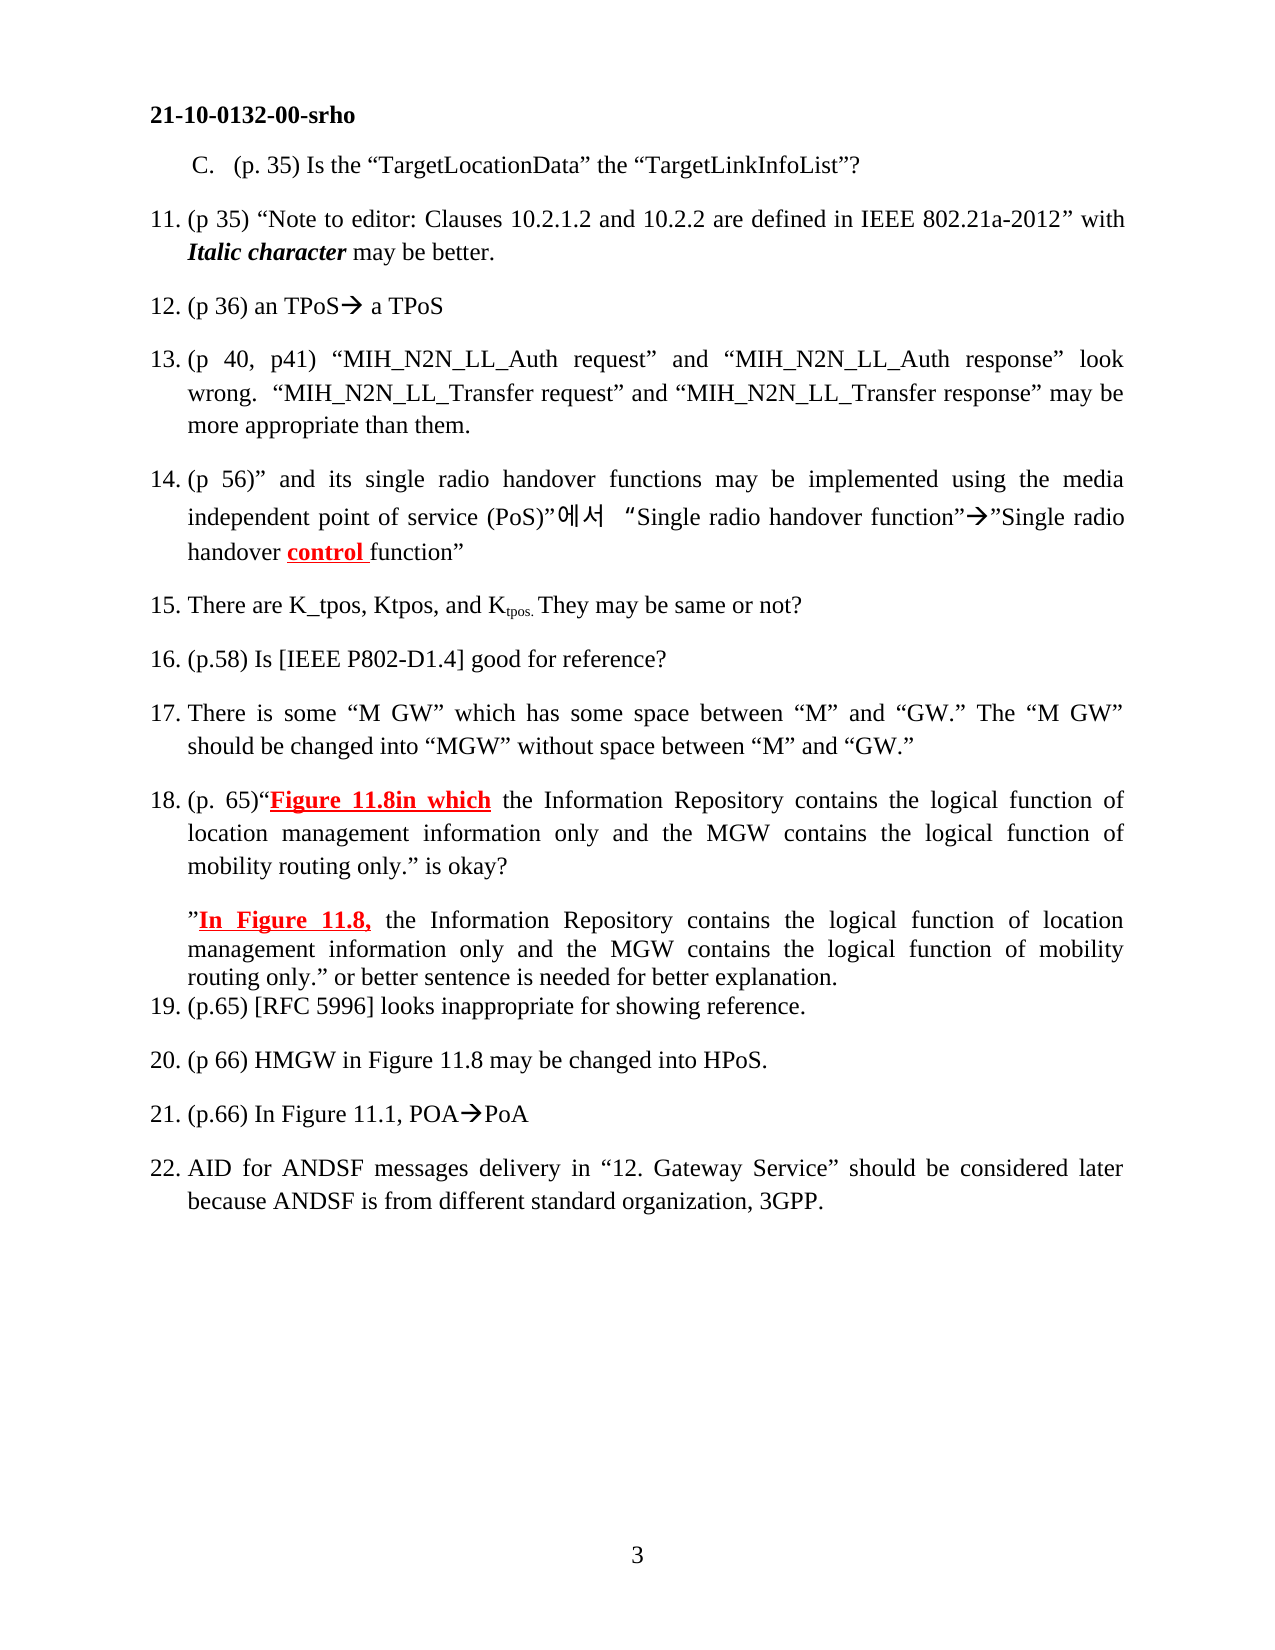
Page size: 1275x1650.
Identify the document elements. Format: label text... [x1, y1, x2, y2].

list (p. 35) Is the “TargetLocationData” the “TargetLinkInfoList”? [192, 150, 1125, 179]
list (p 35) “Note to editor: Clauses 10.2.1.2 and 10.2.2 are defined in IEEE 802.21a-2012” with Italic character may be better. [150, 204, 1125, 266]
list ”In Figure 11.8, the Information Repository contains the logical function of location management information only and the MGW contains the logical function of mobility routing only.” or better sentence is needed for better explanation. [187, 905, 1125, 991]
list There is some “M GW” which has some space between “M” and “GW.” The “M GW” should be changed into “MGW” without space between “M” and “GW.” [150, 698, 1125, 760]
list (p 40, p41) “MIH_N2N_LL_Auth request” and “MIH_N2N_LL_Auth response” look wrong. “MIH_N2N_LL_Transfer request” and “MIH_N2N_LL_Transfer response” may be more appropriate than them. [150, 344, 1125, 439]
list There are K_tpos, Ktpos, and Ktpos. They may be same or not? [150, 591, 1125, 619]
list AID for ANDSF messages delivery in “12. Gateway Service” should be considered later because ANDSF is from different standard organization, 3GPP. [150, 1153, 1125, 1214]
list (p 36) an TPoS a TPoS [150, 291, 1125, 319]
list (p 56)” and its single radio handover functions may be implemented using the media independent point of service (PoS)”에서 “Single radio handover function””Single radio handover control function” [150, 464, 1125, 565]
list (p.58) Is [IEEE P802-D1.4] good for reference? [150, 644, 1125, 673]
list (p. 65)“Figure 11.8in which the Information Repository contains the logical function of location management information only and the MGW contains the logical function of mobility routing only.” is okay? [150, 785, 1125, 880]
list (p 66) HMGW in Figure 11.8 may be changed into HPoS. [150, 1045, 1125, 1074]
list (p.66) In Figure 11.1, POAPoA [150, 1099, 1125, 1128]
list (p.65) [RFC 5996] looks inappropriate for showing reference. [150, 991, 1125, 1020]
